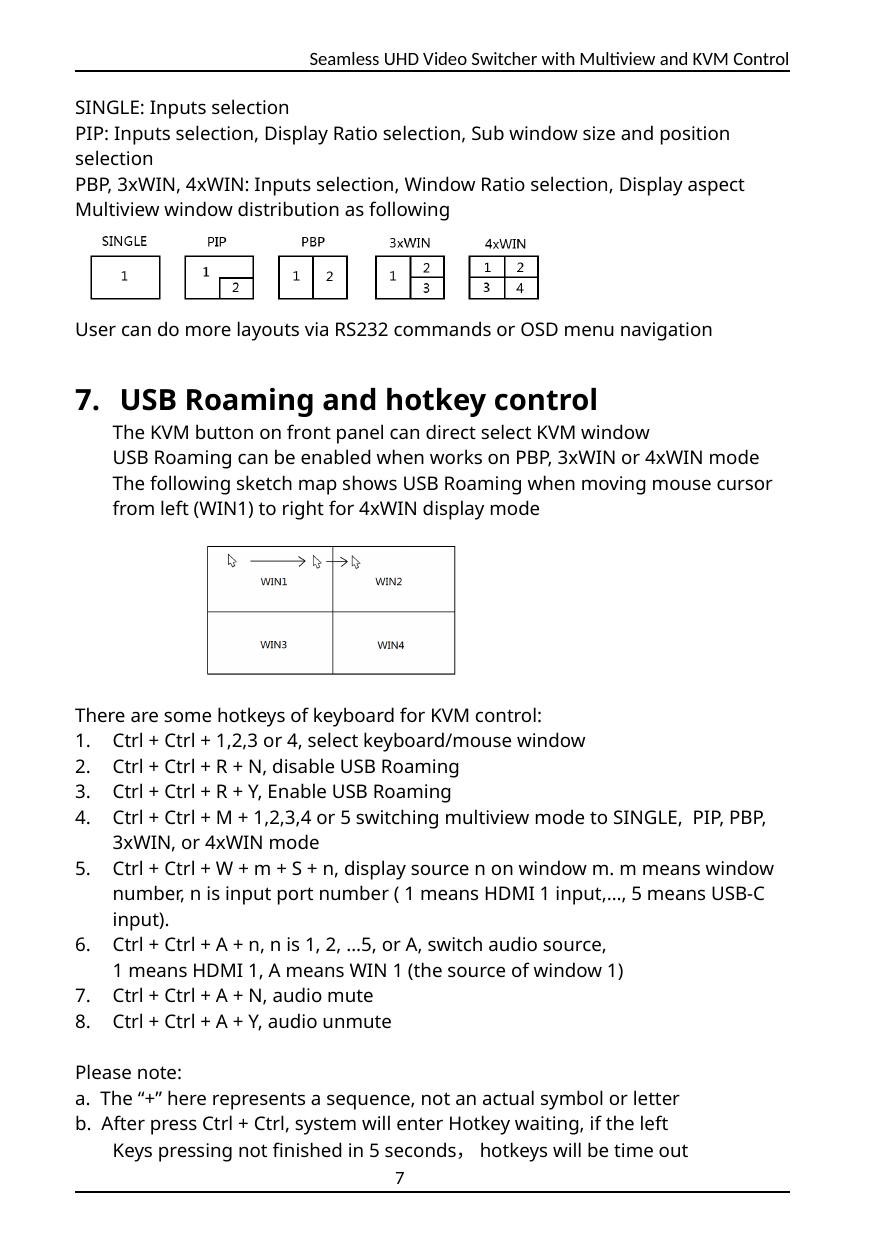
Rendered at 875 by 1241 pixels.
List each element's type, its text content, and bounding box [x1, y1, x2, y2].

list Ctrl + Ctrl + A + N, audio mute [75, 983, 799, 1008]
list Ctrl + Ctrl + A + n, n is 1, 2, …5, or A, switch audio source, [75, 932, 799, 957]
text SINGLE: Inputs selection [75, 95, 799, 120]
picture [206, 544, 457, 677]
text The following sketch map shows USB Roaming when moving mouse cursor from left (WIN1) to right for 4xWIN display mode [112, 470, 799, 521]
text PIP: Inputs selection, Display Ratio selection, Sub window size and position selection [75, 120, 799, 171]
list Ctrl + Ctrl + 1,2,3 or 4, select keyboard/mouse window [75, 728, 799, 753]
picture [75, 222, 552, 316]
list The KVM button on front panel can direct select KVM window [112, 419, 799, 445]
list Ctrl + Ctrl + M + 1,2,3,4 or 5 switching multiview mode to SINGLE, PIP, PBP, 3xWIN, or 4xWIN mode [75, 804, 799, 855]
list Ctrl + Ctrl + W + m + S + n, display source n on window m. m means window number, n is input port number ( 1 means HDMI 1 input,…, 5 means USB-C input). [75, 855, 799, 932]
text Multiview window distribution as following [75, 197, 799, 222]
list Ctrl + Ctrl + A + Y, audio unmute [75, 1008, 799, 1034]
list USB Roaming can be enabled when works on PBP, 3xWIN or 4xWIN mode [112, 445, 799, 470]
text User can do more layouts via RS232 commands or OSD menu navigation [75, 316, 799, 341]
list After press Ctrl + Ctrl, system will enter Hotkey waiting, if the left [75, 1110, 799, 1136]
subtitle USB Roaming and hotkey control [75, 379, 799, 419]
list Ctrl + Ctrl + R + N, disable USB Roaming [75, 753, 799, 779]
list Ctrl + Ctrl + R + Y, Enable USB Roaming [75, 779, 799, 804]
text There are some hotkeys of keyboard for KVM control: [75, 702, 799, 728]
text Keys pressing not finished in 5 seconds， hotkeys will be time out [75, 1136, 799, 1163]
text Please note: [75, 1059, 799, 1085]
text PBP, 3xWIN, 4xWIN: Inputs selection, Window Ratio selection, Display aspect [75, 171, 799, 197]
list The “+” here represents a sequence, not an actual symbol or letter [75, 1085, 799, 1110]
list 1 means HDMI 1, A means WIN 1 (the source of window 1) [112, 957, 799, 983]
